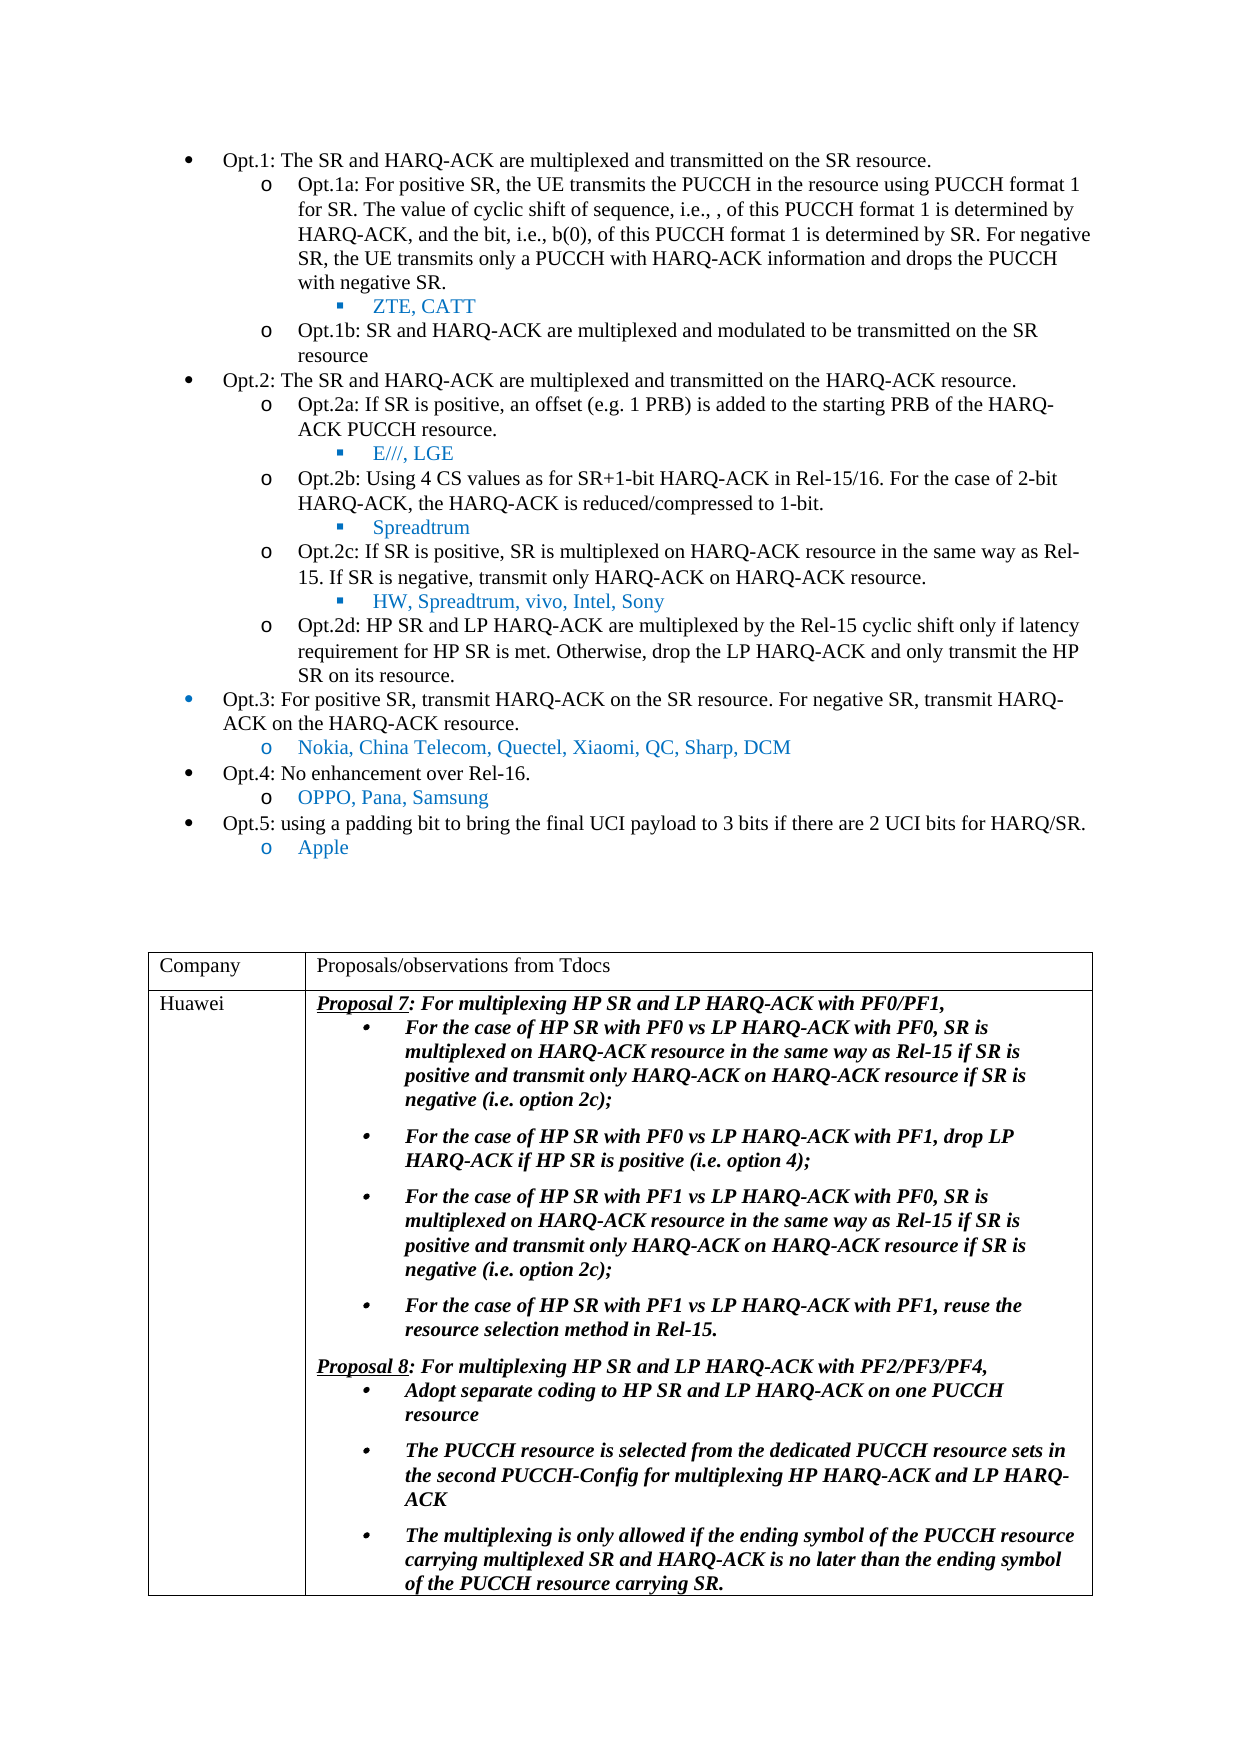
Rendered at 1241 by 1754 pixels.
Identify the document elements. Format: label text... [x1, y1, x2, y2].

list E///, LGE [335, 441, 1093, 465]
list Opt.4: No enhancement over Rel-16. [185, 761, 1093, 785]
table_cell Proposal 7: For multiplexing HP SR and LP HARQ-ACK with PF0/PF1, For the case of HP SR with PF0 vs LP HARQ-ACK with PF0, SR is multiplexed on HARQ-ACK resource in the same way as Rel-15 if SR is positive and transmit only HARQ-ACK on HARQ-ACK resource if SR is negative (i.e. option 2c); For the case of HP SR with PF0 vs LP HARQ-ACK with PF1, drop LP HARQ-ACK if HP SR is positive (i.e. option 4); For the case of HP SR with PF1 vs LP HARQ-ACK with PF0, SR is multiplexed on HARQ-ACK resource in the same way as Rel-15 if SR is positive and transmit only HARQ-ACK on HARQ-ACK resource if SR is negative (i.e. option 2c); For the case of HP SR with PF1 vs LP HARQ-ACK with PF1, reuse the resource selection method in Rel-15. Proposal 8: For multiplexing HP SR and LP HARQ-ACK with PF2/PF3/PF4, Adopt separate coding to HP SR and LP HARQ-ACK on one PUCCH resource The PUCCH resource is selected from the dedicated PUCCH resource sets in the second PUCCH-Config for multiplexing HP HARQ-ACK and LP HARQ-ACK The multiplexing is only allowed if the ending symbol of the PUCCH resource carrying multiplexed SR and HARQ-ACK is no later than the ending symbol of the PUCCH resource carrying SR. [306, 991, 1092, 1595]
list Opt.1b: SR and HARQ-ACK are multiplexed and modulated to be transmitted on the SR resource [260, 318, 1093, 367]
list HW, Spreadtrum, vivo, Intel, Sony [335, 589, 1093, 613]
list Opt.3: For positive SR, transmit HARQ-ACK on the SR resource. For negative SR, transmit HARQ-ACK on the HARQ-ACK resource. [185, 687, 1093, 735]
list ZTE, CATT [335, 294, 1093, 318]
list Opt.2b: Using 4 CS values as for SR+1-bit HARQ-ACK in Rel-15/16. For the case of 2-bit HARQ-ACK, the HARQ-ACK is reduced/compressed to 1-bit. [260, 465, 1093, 515]
list Opt.2: The SR and HARQ-ACK are multiplexed and transmitted on the HARQ-ACK resource. [185, 367, 1093, 392]
list Opt.1a: For positive SR, the UE transmits the PUCCH in the resource using PUCCH format 1 for SR. The value of cyclic shift of sequence, i.e., , of this PUCCH format 1 is determined by HARQ-ACK, and the bit, i.e., b(0), of this PUCCH format 1 is determined by SR. For negative SR, the UE transmits only a PUCCH with HARQ-ACK information and drops the PUCCH with negative SR. [260, 172, 1093, 294]
list Opt.2d: HP SR and LP HARQ-ACK are multiplexed by the Rel-15 cyclic shift only if latency requirement for HP SR is met. Otherwise, drop the LP HARQ-ACK and only transmit the HP SR on its resource. [260, 613, 1093, 687]
list Apple [260, 835, 1093, 860]
table_header Company [149, 953, 305, 990]
list Opt.1: The SR and HARQ-ACK are multiplexed and transmitted on the SR resource. [185, 148, 1093, 172]
list Opt.5: using a padding bit to bring the final UCI payload to 3 bits if there are 2 UCI bits for HARQ/SR. [185, 811, 1093, 835]
list Spreadtrum [335, 515, 1093, 539]
table_header Proposals/observations from Tdocs [306, 953, 1092, 990]
list Opt.2c: If SR is positive, SR is multiplexed on HARQ-ACK resource in the same way as Rel-15. If SR is negative, transmit only HARQ-ACK on HARQ-ACK resource. [260, 539, 1093, 589]
list Opt.2a: If SR is positive, an offset (e.g. 1 PRB) is added to the starting PRB of the HARQ-ACK PUCCH resource. [260, 392, 1093, 441]
table_cell Huawei [149, 991, 305, 1595]
list Nokia, China Telecom, Quectel, Xiaomi, QC, Sharp, DCM [260, 735, 1093, 761]
list OPPO, Pana, Samsung [260, 785, 1093, 811]
